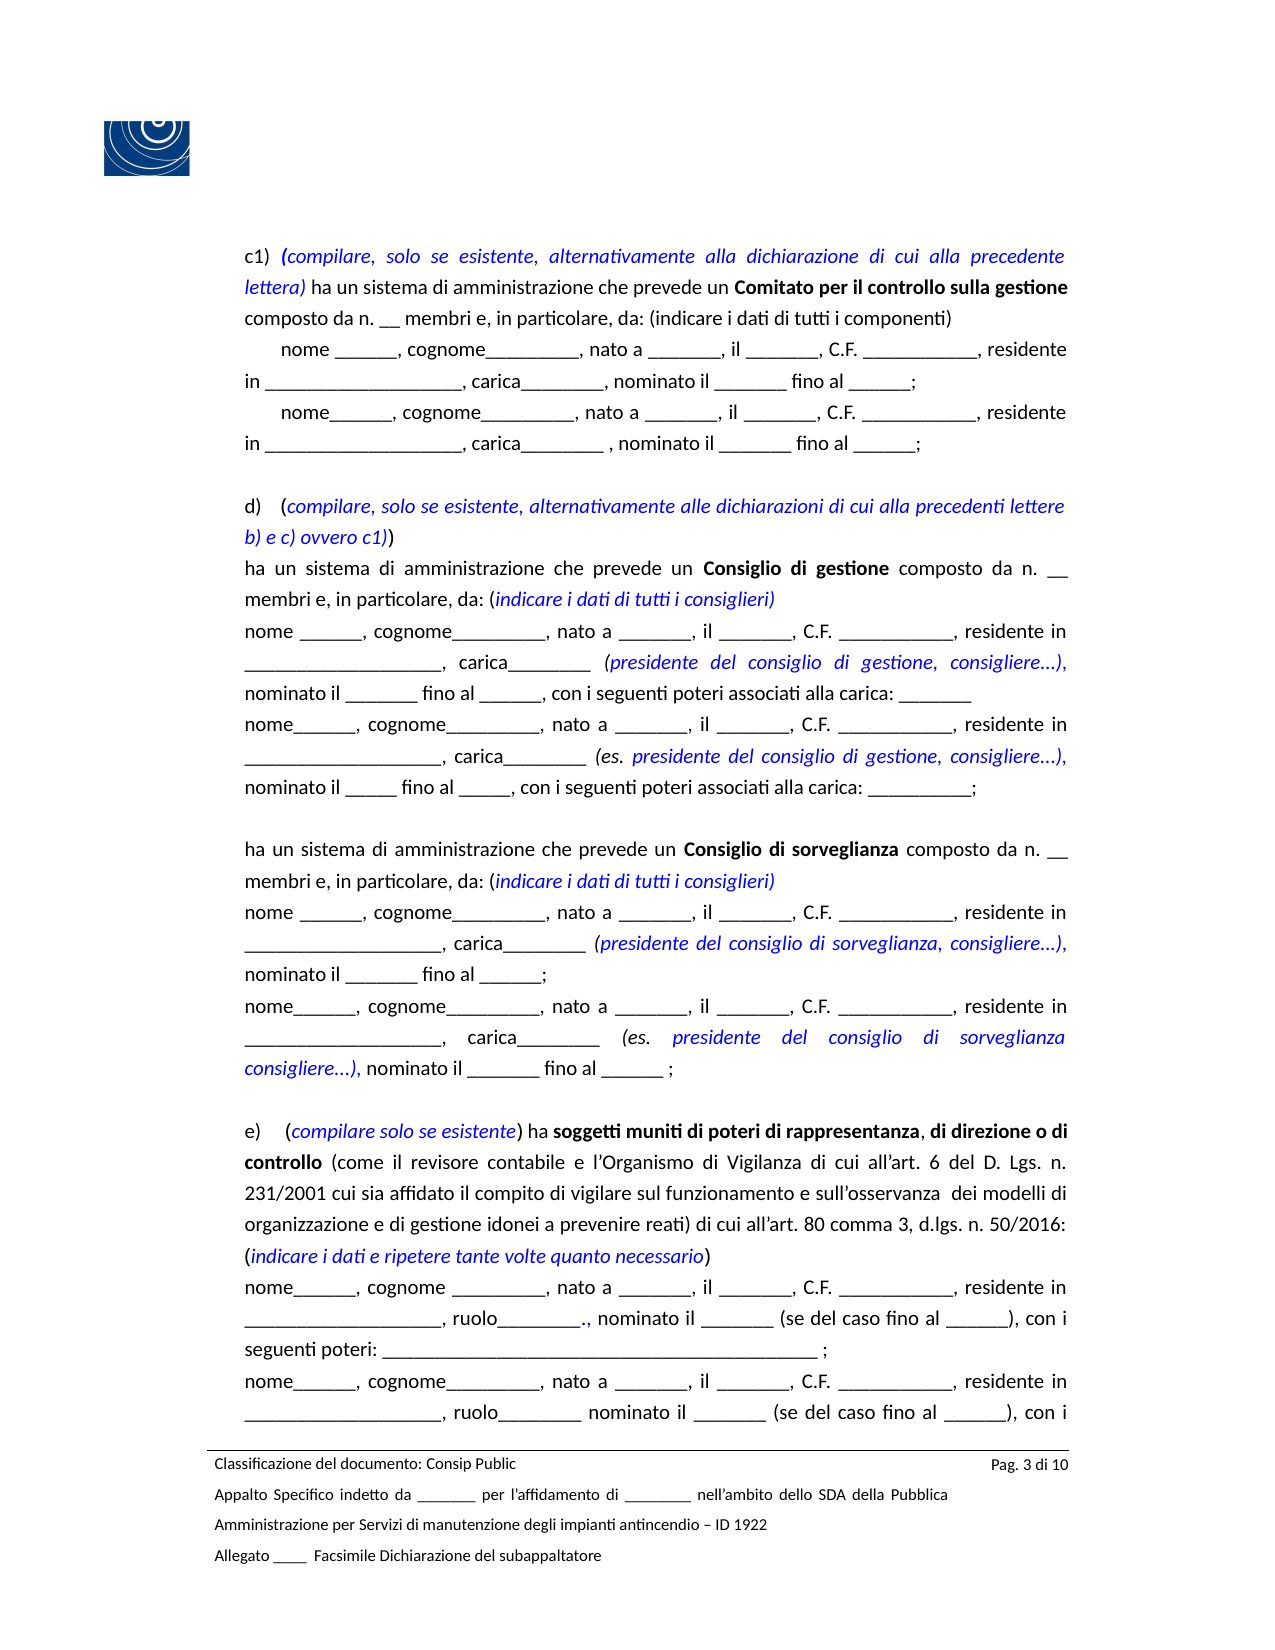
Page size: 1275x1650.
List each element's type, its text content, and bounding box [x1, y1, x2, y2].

picture [0, 0, 191, 176]
list c1) (compilare, solo se esistente, alternativamente alla dichiarazione di cui alla precedente lettera) ha un sistema di amministrazione che prevede un Comitato per il controllo sulla gestione composto da n. __ membri e, in particolare, da: (indicare i dati di tutti i componenti) [244, 238, 1068, 332]
list nome ______, cognome_________, nato a _______, il _______, C.F. ___________, residente in ___________________, carica________ (presidente del consiglio di sorveglianza, consigliere...), nominato il _______ fino al ______; [244, 894, 1068, 988]
list nome ______, cognome_________, nato a _______, il _______, C.F. ___________, residente in ___________________, carica________, nominato il _______ fino al ______; [244, 332, 1068, 394]
list nome ______, cognome_________, nato a _______, il _______, C.F. ___________, residente in ___________________, carica________ (presidente del consiglio di gestione, consigliere...), nominato il _______ fino al ______, con i seguenti poteri associati alla carica: _______ [244, 613, 1068, 707]
text ha un sistema di amministrazione che prevede un Consiglio di gestione composto da n. __ membri e, in particolare, da: (indicare i dati di tutti i consiglieri) [244, 551, 1068, 613]
text ha un sistema di amministrazione che prevede un Consiglio di sorveglianza composto da n. __ membri e, in particolare, da: (indicare i dati di tutti i consiglieri) [244, 832, 1068, 894]
list nome______, cognome_________, nato a _______, il _______, C.F. ___________, residente in ___________________, carica________ (es. presidente del consiglio di gestione, consigliere...), nominato il _____ fino al _____, con i seguenti poteri associati alla carica: __________; [244, 707, 1068, 801]
text d) (compilare, solo se esistente, alternativamente alle dichiarazioni di cui alla precedenti lettere b) e c) ovvero c1)) [244, 488, 1068, 551]
text nome______, cognome _________, nato a _______, il _______, C.F. ___________, residente in ___________________, ruolo________., nominato il _______ (se del caso fino al ______), con i seguenti poteri: __________________________________________ ; [244, 1269, 1068, 1363]
list nome______, cognome_________, nato a _______, il _______, C.F. ___________, residente in ___________________, carica________ , nominato il _______ fino al ______; [244, 394, 1068, 457]
text e) (compilare solo se esistente) ha soggetti muniti di poteri di rappresentanza, di direzione o di controllo (come il revisore contabile e l’Organismo di Vigilanza di cui all’art. 6 del D. Lgs. n. 231/2001 cui sia affidato il compito di vigilare sul funzionamento e sull’osservanza dei modelli di organizzazione e di gestione idonei a prevenire reati) di cui all’art. 80 comma 3, d.lgs. n. 50/2016: (indicare i dati e ripetere tante volte quanto necessario) [244, 1113, 1068, 1269]
list nome______, cognome_________, nato a _______, il _______, C.F. ___________, residente in ___________________, carica________ (es. presidente del consiglio di sorveglianza consigliere...), nominato il _______ fino al ______ ; [244, 988, 1068, 1082]
